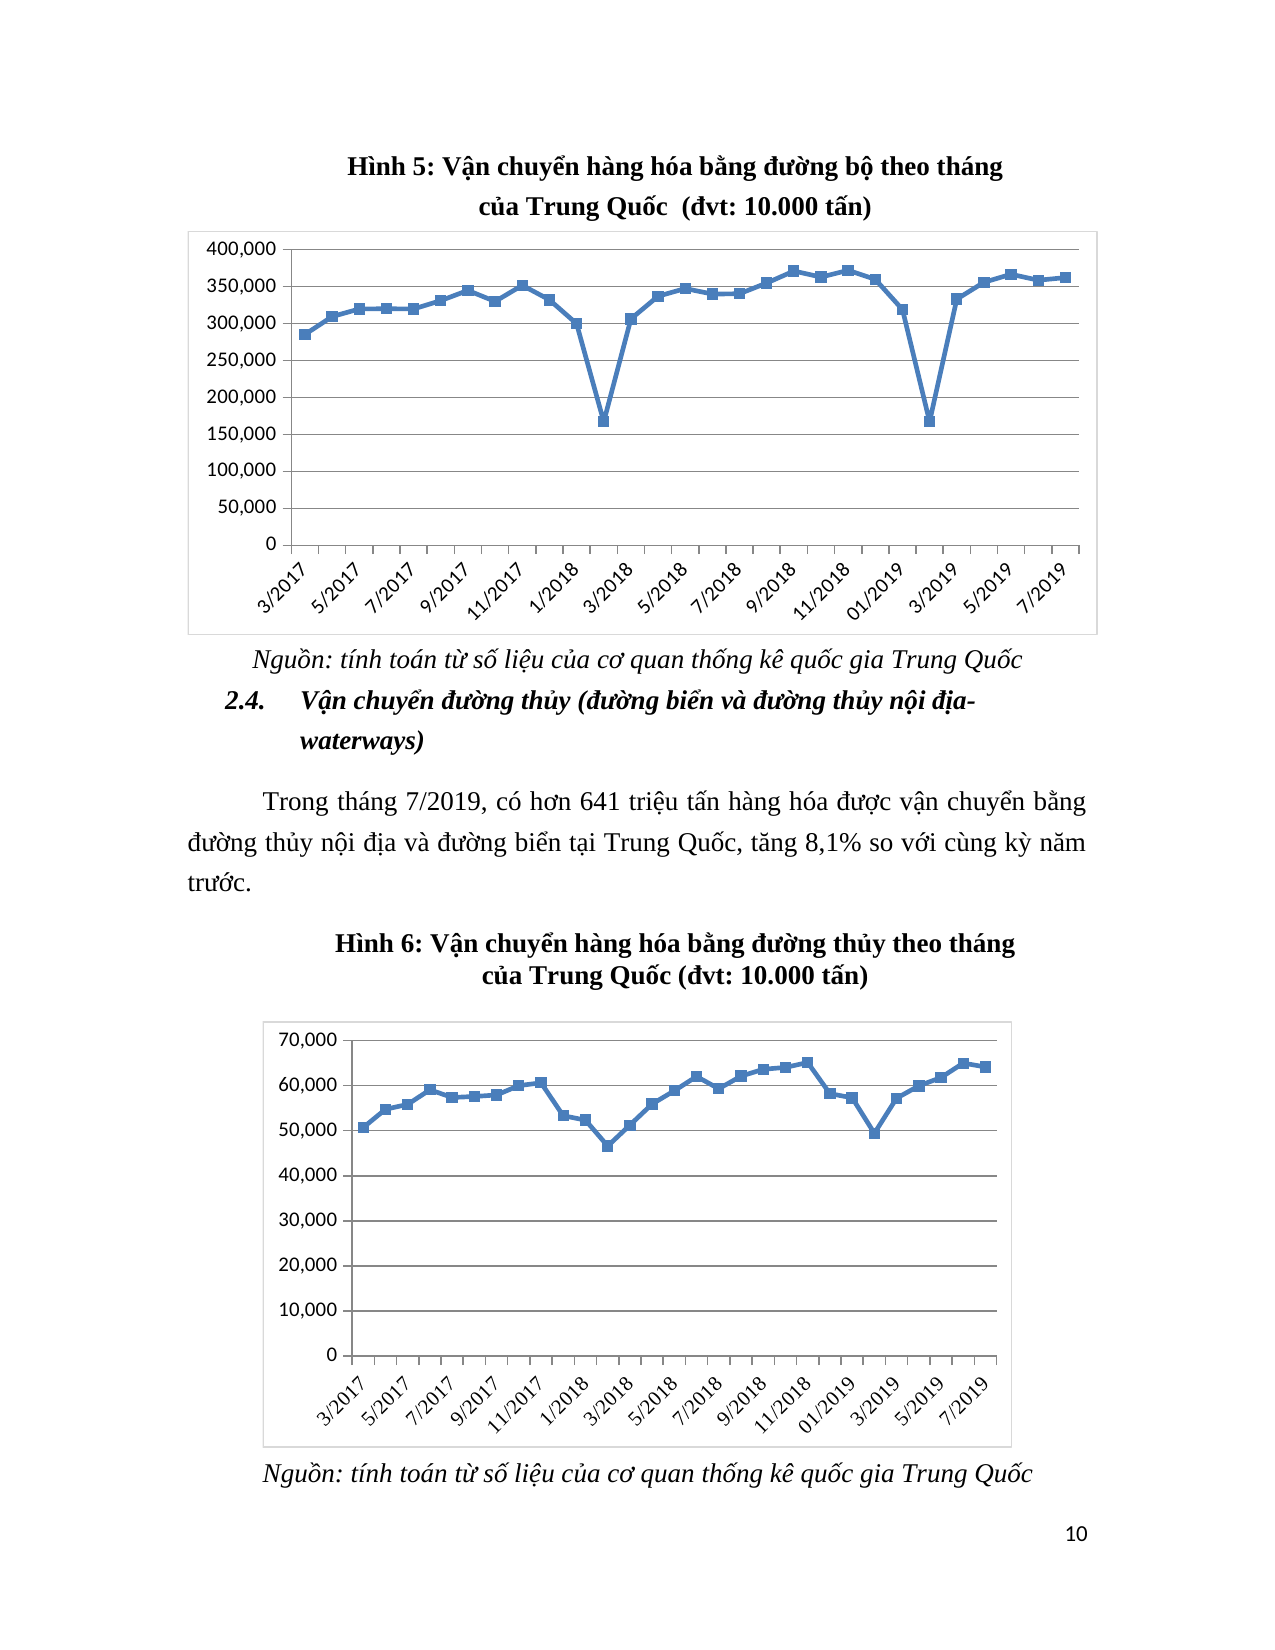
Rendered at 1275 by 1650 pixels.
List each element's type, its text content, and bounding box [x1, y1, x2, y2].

list của Trung Quốc (đvt: 10.000 tấn) [262, 959, 1087, 990]
text Hình 6: Vận chuyển hàng hóa bằng đường thủy theo tháng [187, 928, 1087, 959]
list Nguồn: tính toán từ số liệu của cơ quan thống kê quốc gia Trung Quốc [262, 1021, 1087, 1488]
list Vận chuyển đường thủy (đường biển và đường thủy nội địa- waterways) [225, 684, 1087, 755]
list của Trung Quốc (đvt: 10.000 tấn) [262, 190, 1087, 222]
list Hình 5: Vận chuyển hàng hóa bằng đường bộ theo tháng [262, 150, 1087, 181]
list Nguồn: tính toán từ số liệu của cơ quan thống kê quốc gia Trung Quốc [187, 643, 1087, 674]
text Trong tháng 7/2019, có hơn 641 triệu tấn hàng hóa được vận chuyển bằng đường thủy nội địa và đường biển tại Trung Quốc, tăng 8,1% so với cùng kỳ năm trước. [187, 786, 1087, 897]
